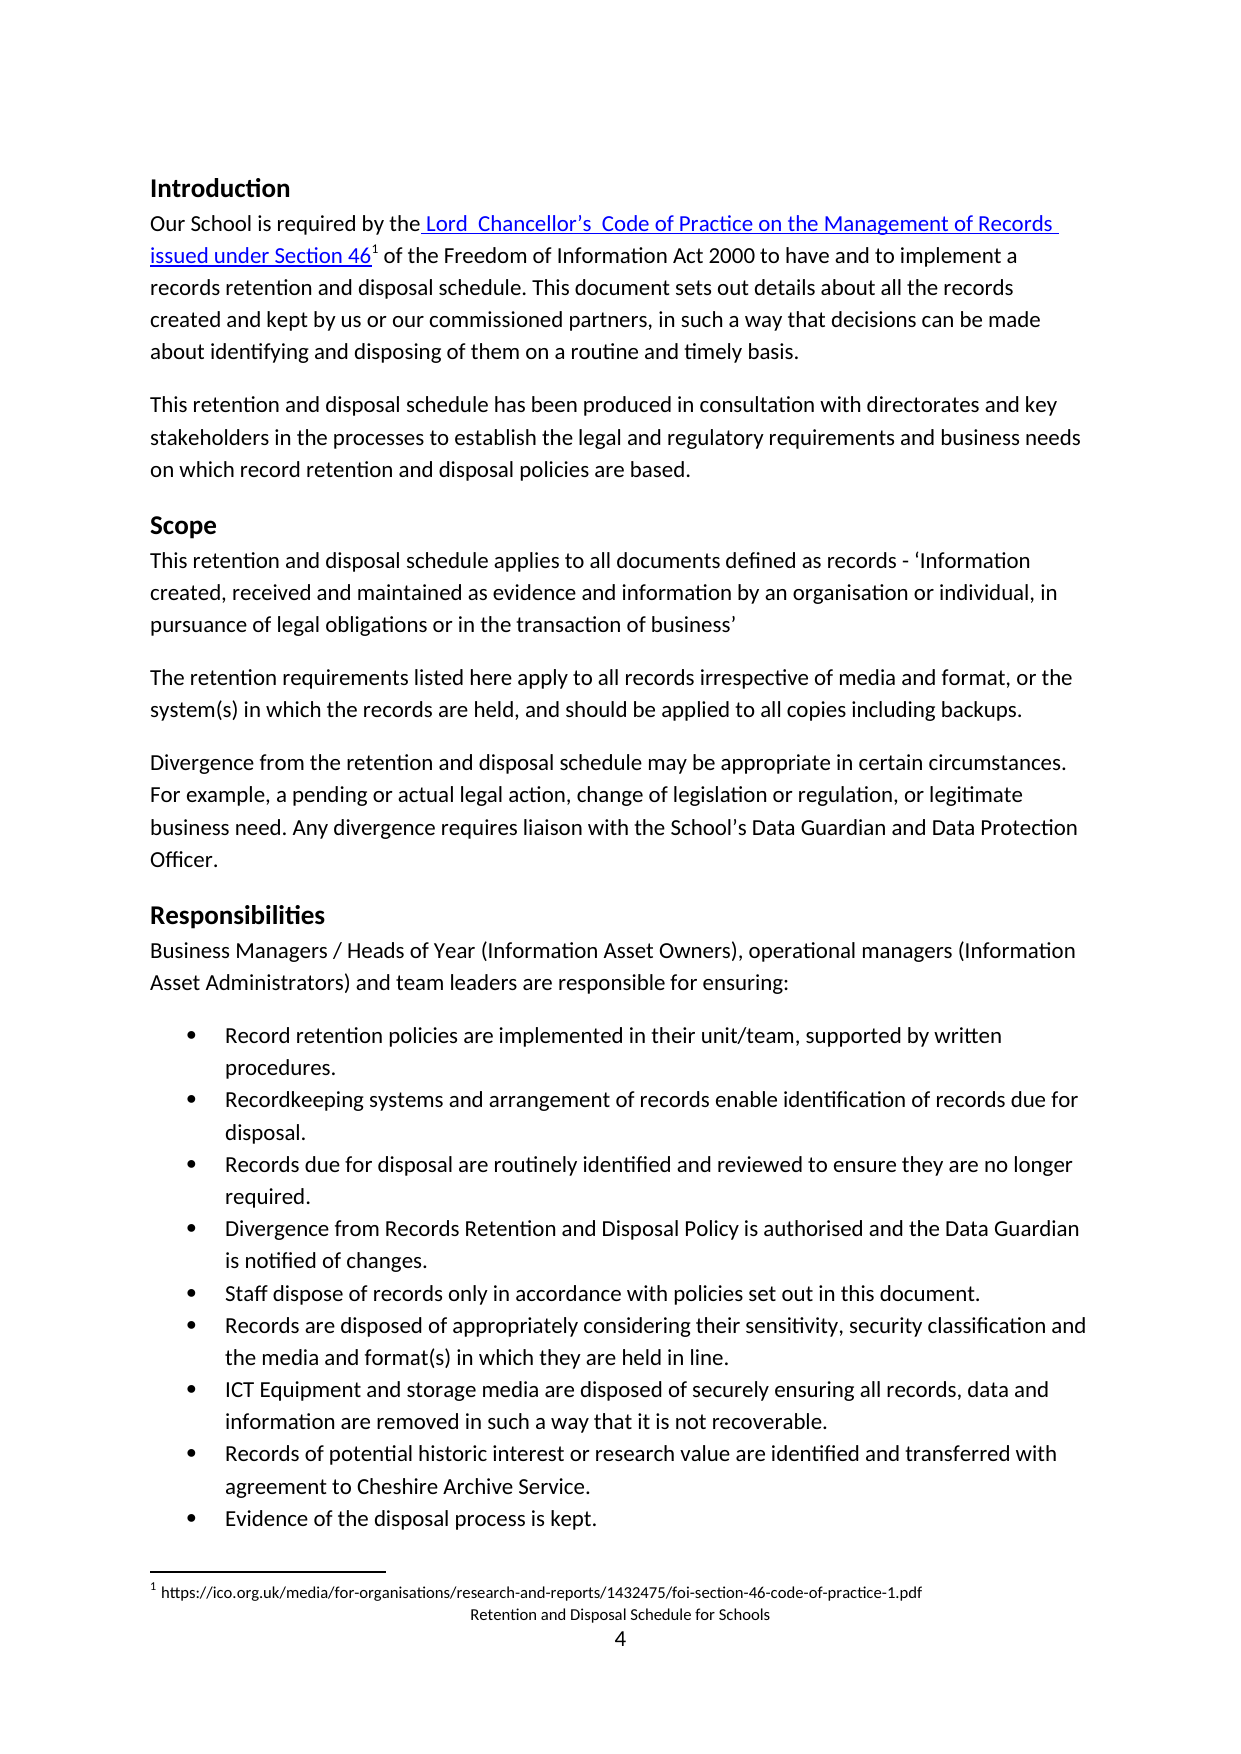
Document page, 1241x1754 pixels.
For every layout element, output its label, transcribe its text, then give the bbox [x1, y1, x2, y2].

text Our School is required by the Lord Chancellor’s Code of Practice on the Management of Records issued under Section 46 of the Freedom of Information Act 2000 to have and to implement a records retention and disposal schedule. This document sets out details about all the records created and kept by us or our commissioned partners, in such a way that decisions can be made about identifying and disposing of them on a routine and timely basis. [150, 209, 1090, 366]
text Business Managers / Heads of Year (Information Asset Owners), operational managers (Information Asset Administrators) and team leaders are responsible for ensuring: [150, 936, 1090, 996]
list ICT Equipment and storage media are disposed of securely ensuring all records, data and information are removed in such a way that it is not recoverable. [187, 1375, 1090, 1435]
list Divergence from Records Retention and Disposal Policy is authorised and the Data Guardian is notified of changes. [187, 1214, 1090, 1274]
list Staff dispose of records only in accordance with policies set out in this document. [187, 1279, 1090, 1307]
text This retention and disposal schedule has been produced in consultation with directorates and key stakeholders in the processes to establish the legal and regulatory requirements and business needs on which record retention and disposal policies are based. [150, 391, 1090, 483]
list Evidence of the disposal process is kept. [187, 1504, 1090, 1532]
subtitle Introduction [150, 171, 1090, 204]
list Records of potential historic interest or research value are identified and transferred with agreement to Cheshire Archive Service. [187, 1439, 1090, 1500]
text Divergence from the retention and disposal schedule may be appropriate in certain circumstances. For example, a pending or actual legal action, change of legislation or regulation, or legitimate business need. Any divergence requires liaison with the School’s Data Guardian and Data Protection Officer. [150, 748, 1090, 873]
subtitle Scope [150, 508, 1090, 541]
list Recordkeeping systems and arrangement of records enable identification of records due for disposal. [187, 1086, 1090, 1146]
list Records due for disposal are routinely identified and reviewed to ensure they are no longer required. [187, 1150, 1090, 1210]
text The retention requirements listed here apply to all records irrespective of media and format, or the system(s) in which the records are held, and should be applied to all copies including backups. [150, 663, 1090, 723]
list Records are disposed of appropriately considering their sensitivity, security classification and the media and format(s) in which they are held in line. [187, 1311, 1090, 1371]
list Record retention policies are implemented in their unit/team, supported by written procedures. [187, 1021, 1090, 1081]
text This retention and disposal schedule applies to all documents defined as records - ‘Information created, received and maintained as evidence and information by an organisation or individual, in pursuance of legal obligations or in the transaction of business’ [150, 546, 1090, 638]
subtitle Responsibilities [150, 898, 1090, 931]
